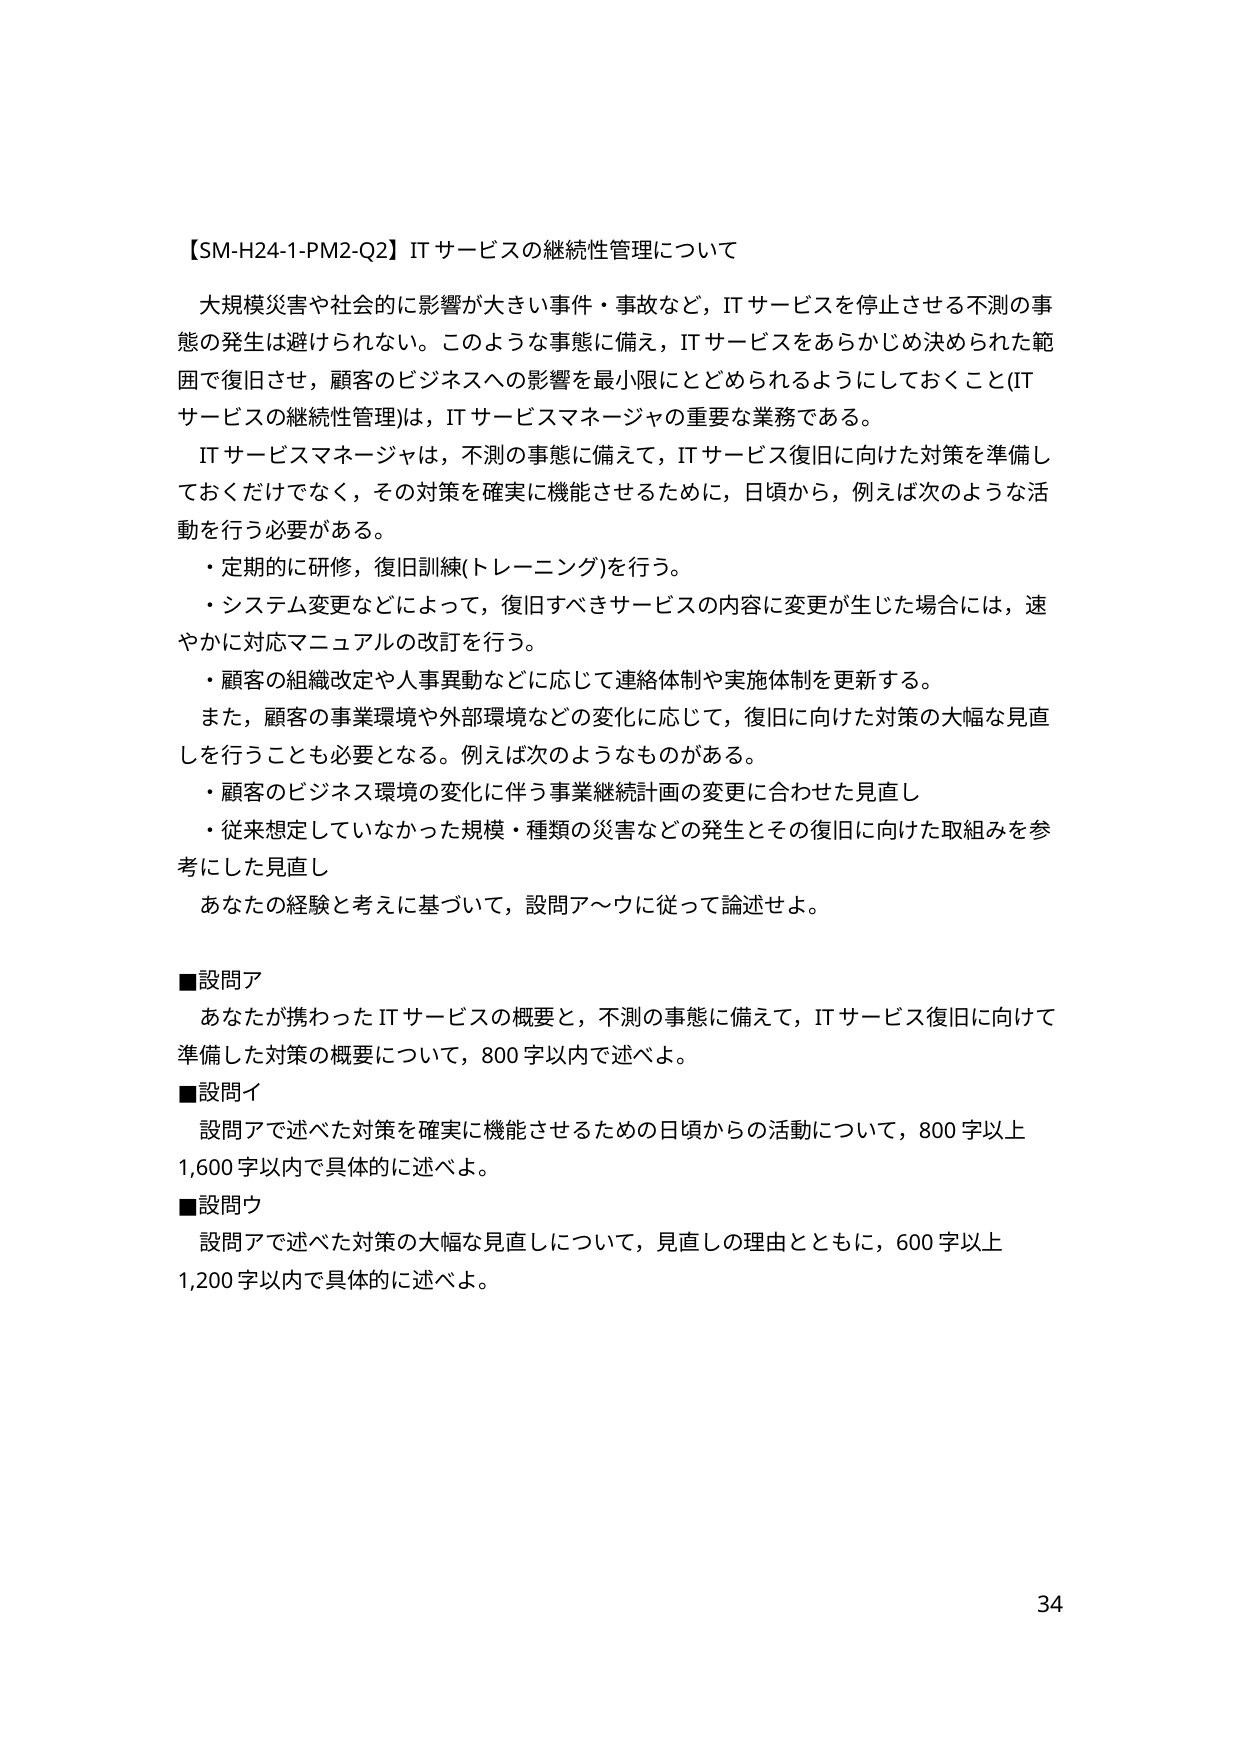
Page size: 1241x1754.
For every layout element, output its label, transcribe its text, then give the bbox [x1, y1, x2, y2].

text あなたの経験と考えに基づいて，設問ア～ウに従って論述せよ。 [177, 885, 1063, 922]
text あなたが携わったITサービスの概要と，不測の事態に備えて，ITサービス復旧に向けて準備した対策の概要について，800字以内で述べよ。 [177, 997, 1063, 1072]
text ・従来想定していなかった規模・種類の災害などの発生とその復旧に向けた取組みを参考にした見直し [177, 810, 1063, 885]
text ・システム変更などによって，復旧すべきサービスの内容に変更が生じた場合には，速やかに対応マニュアルの改訂を行う。 [177, 585, 1063, 660]
text ■設問ア [177, 960, 1063, 997]
text 設問アで述べた対策の大幅な見直しについて，見直しの理由とともに，600字以上1,200字以内で具体的に述べよ。 [177, 1222, 1063, 1297]
text 設問アで述べた対策を確実に機能させるための日頃からの活動について，800字以上1,600字以内で具体的に述べよ。 [177, 1110, 1063, 1185]
text ・顧客のビジネス環境の変化に伴う事業継続計画の変更に合わせた見直し [177, 772, 1063, 810]
text ■設問ウ [177, 1185, 1063, 1222]
text ■設問イ [177, 1072, 1063, 1110]
text ITサービスマネージャは，不測の事態に備えて，ITサービス復旧に向けた対策を準備しておくだけでなく，その対策を確実に機能させるために，日頃から，例えば次のような活動を行う必要がある。 [177, 435, 1063, 547]
text ・定期的に研修，復旧訓練(トレーニング)を行う。 [177, 547, 1063, 585]
text また，顧客の事業環境や外部環境などの変化に応じて，復旧に向けた対策の大幅な見直しを行うことも必要となる。例えば次のようなものがある。 [177, 697, 1063, 772]
text ・顧客の組織改定や人事異動などに応じて連絡体制や実施体制を更新する。 [177, 660, 1063, 697]
subtitle 【SM-H24-1-PM2-Q2】ITサービスの継続性管理について [177, 231, 1063, 268]
text 大規模災害や社会的に影響が大きい事件・事故など，ITサービスを停止させる不測の事態の発生は避けられない。このような事態に備え，ITサービスをあらかじめ決められた範囲で復旧させ，顧客のビジネスへの影響を最小限にとどめられるようにしておくこと(ITサービスの継続性管理)は，ITサービスマネージャの重要な業務である。 [177, 285, 1063, 435]
